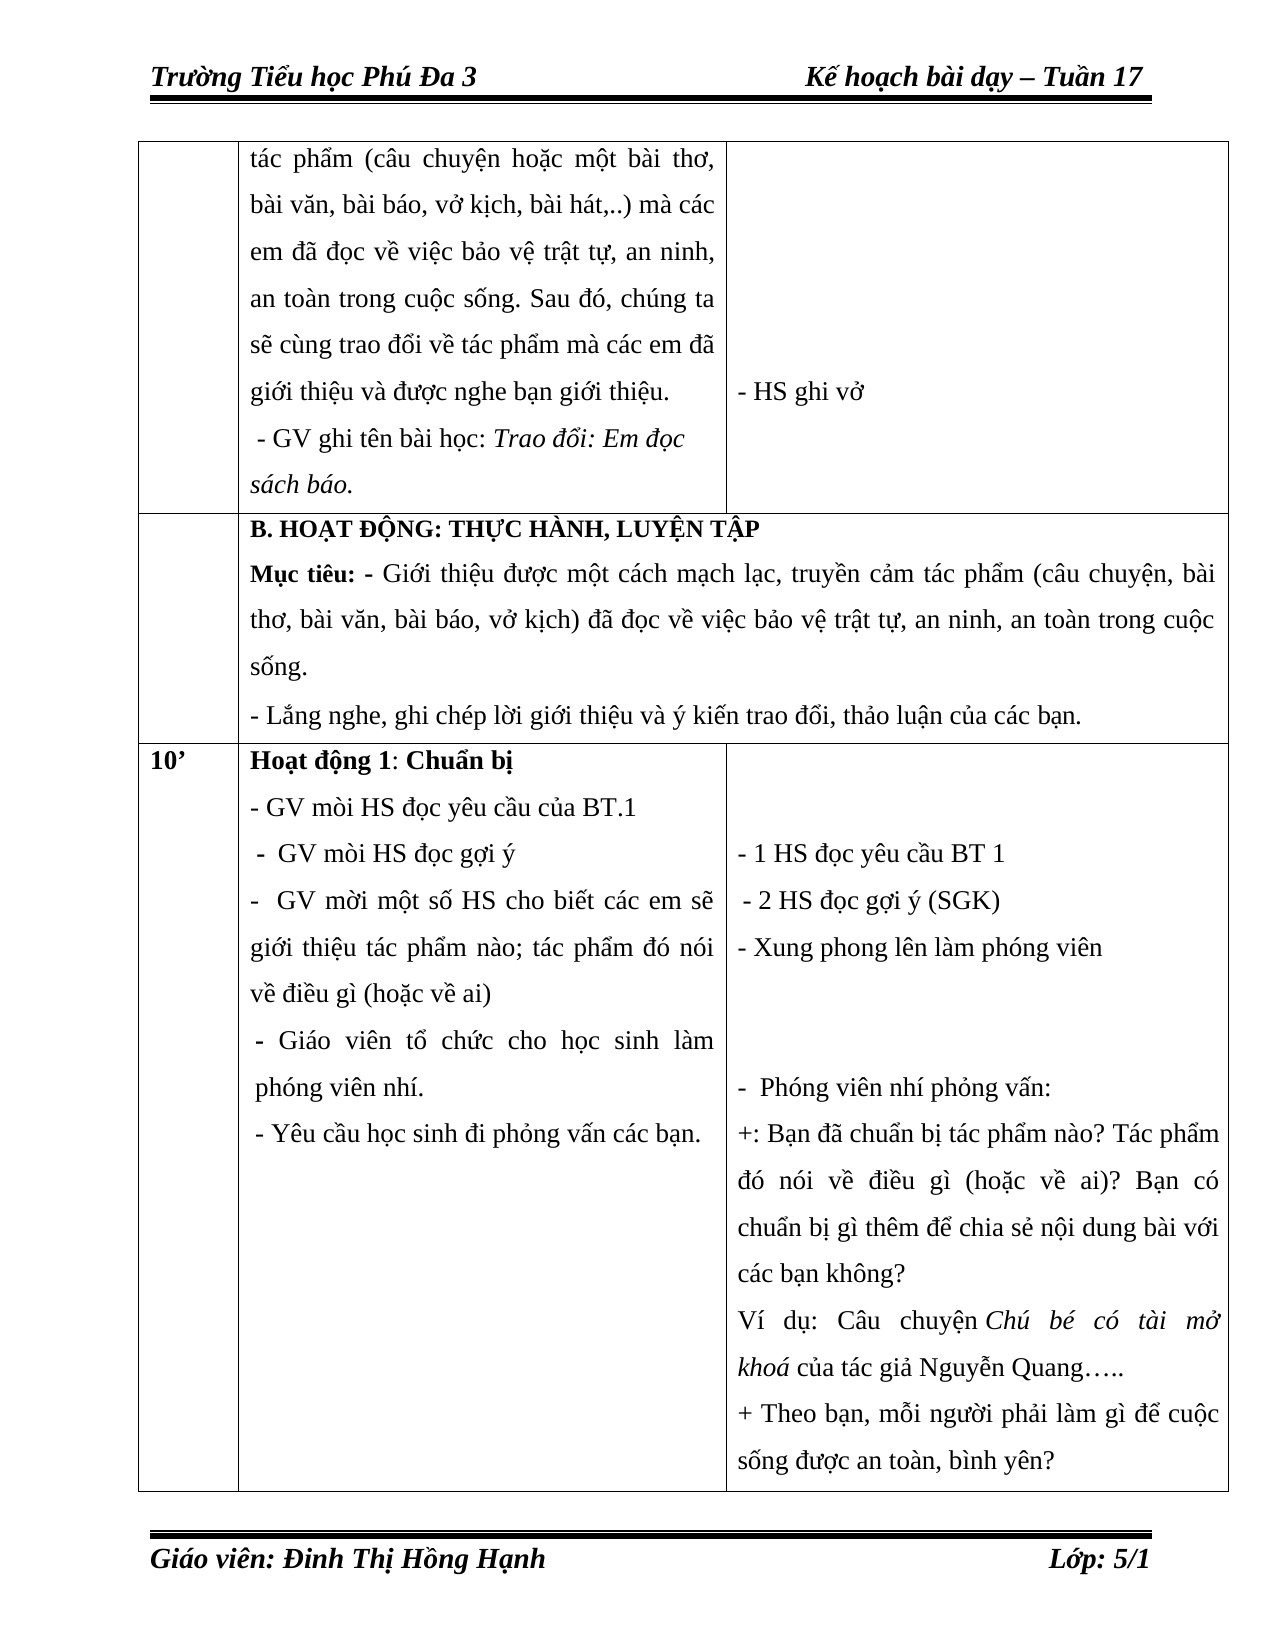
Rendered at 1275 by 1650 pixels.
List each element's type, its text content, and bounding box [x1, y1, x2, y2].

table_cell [727, 744, 1228, 1491]
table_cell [239, 744, 726, 1491]
table_cell 10’ 15’ [139, 744, 238, 1491]
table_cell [727, 142, 1228, 513]
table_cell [239, 142, 726, 513]
table_cell [139, 142, 238, 513]
table_cell [139, 514, 238, 743]
table_cell B. HOẠT ĐỘNG: THỰC HÀNH, LUYỆN TẬP Mục tiêu: - Giới thiệu được một cách mạch lạc, truyền cảm tác phẩm (câu chuyện, bài thơ, bài văn, bài báo, vở kịch) đã đọc về việc bảo vệ trật tự, an ninh, an toàn trong cuộc sống. - Lắng nghe, ghi chép lời giới thiệu và ý kiến trao đổi, thảo luận của các bạn. [239, 514, 1228, 743]
